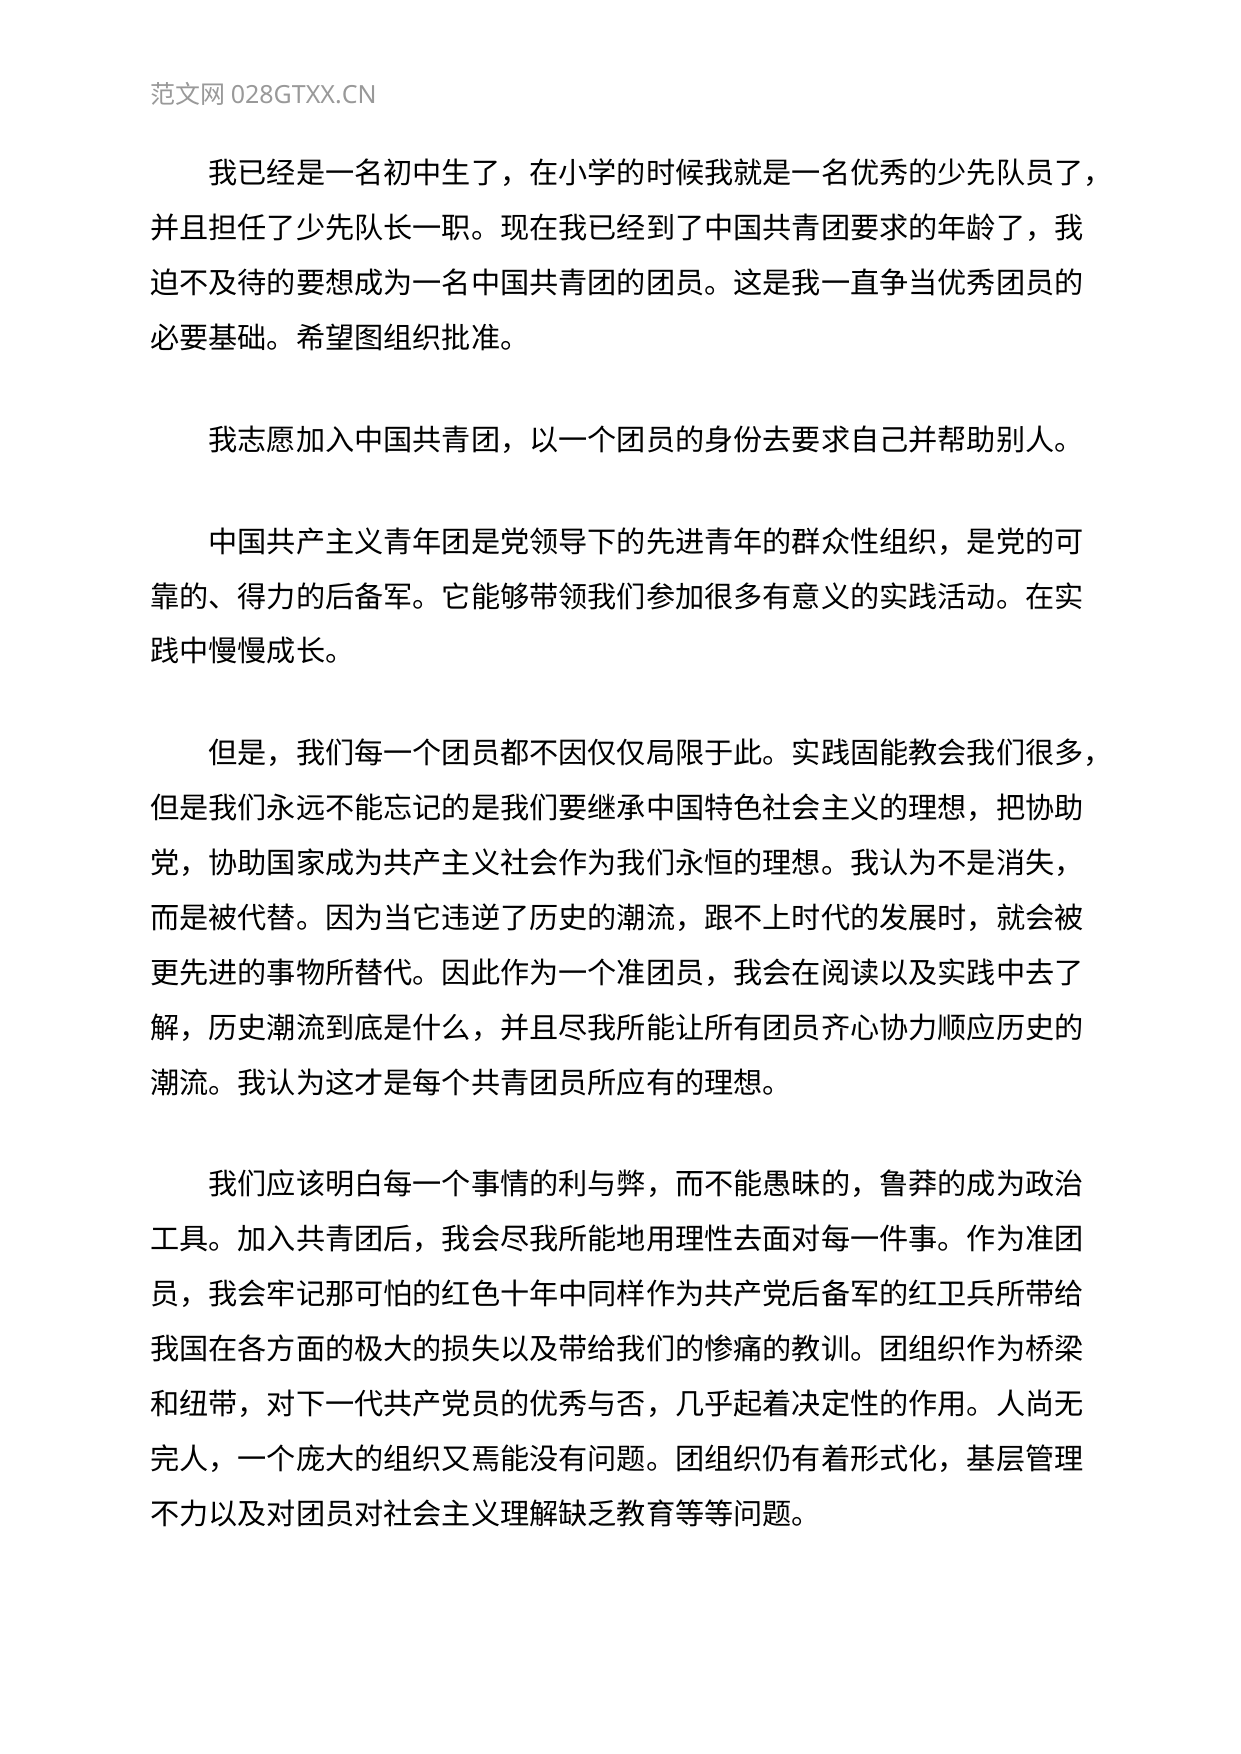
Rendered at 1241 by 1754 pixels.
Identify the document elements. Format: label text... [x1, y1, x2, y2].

text 我志愿加入中国共青团，以一个团员的身份去要求自己并帮助别人。 [150, 416, 1090, 459]
text 但是，我们每一个团员都不因仅仅局限于此。实践固能教会我们很多，但是我们永远不能忘记的是我们要继承中国特色社会主义的理想，把协助党，协助国家成为共产主义社会作为我们永恒的理想。我认为不是消失，而是被代替。因为当它违逆了历史的潮流，跟不上时代的发展时，就会被更先进的事物所替代。因此作为一个准团员，我会在阅读以及实践中去了解，历史潮流到底是什么，并且尽我所能让所有团员齐心协力顺应历史的潮流。我认为这才是每个共青团员所应有的理想。 [150, 730, 1090, 1101]
text 我已经是一名初中生了，在小学的时候我就是一名优秀的少先队员了，并且担任了少先队长一职。现在我已经到了中国共青团要求的年龄了，我迫不及待的要想成为一名中国共青团的团员。这是我一直争当优秀团员的必要基础。希望图组织批准。 [150, 150, 1090, 357]
text 中国共产主义青年团是党领导下的先进青年的群众性组织，是党的可靠的、得力的后备军。它能够带领我们参加很多有意义的实践活动。在实践中慢慢成长。 [150, 518, 1090, 670]
text 我们应该明白每一个事情的利与弊，而不能愚昧的，鲁莽的成为政治工具。加入共青团后，我会尽我所能地用理性去面对每一件事。作为准团员，我会牢记那可怕的红色十年中同样作为共产党后备军的红卫兵所带给我国在各方面的极大的损失以及带给我们的惨痛的教训。团组织作为桥梁和纽带，对下一代共产党员的优秀与否，几乎起着决定性的作用。人尚无完人，一个庞大的组织又焉能没有问题。团组织仍有着形式化，基层管理不力以及对团员对社会主义理解缺乏教育等等问题。 [150, 1161, 1090, 1533]
